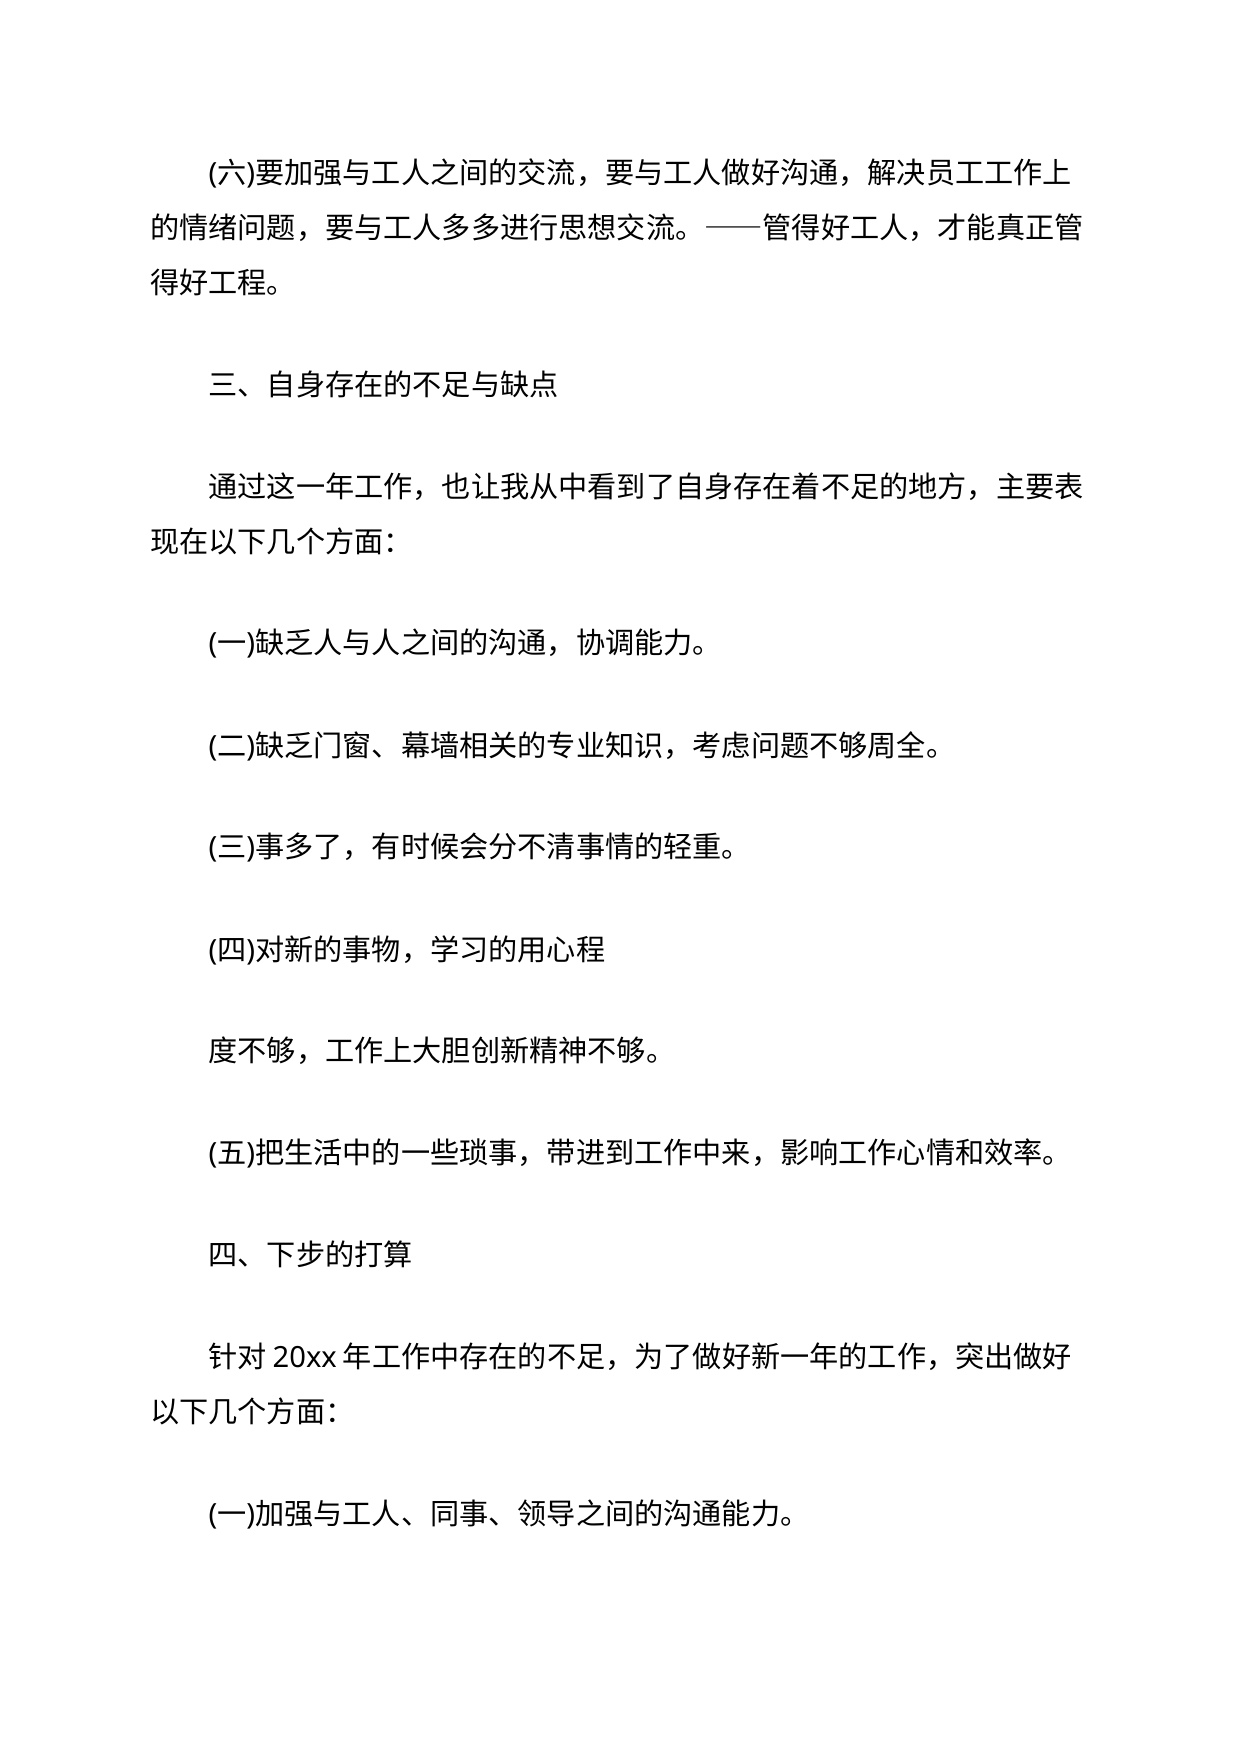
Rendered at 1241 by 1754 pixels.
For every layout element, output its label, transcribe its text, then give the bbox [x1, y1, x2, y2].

text (六)要加强与工人之间的交流，要与工人做好沟通，解决员工工作上的情绪问题，要与工人多多进行思想交流。——管得好工人，才能真正管得好工程。 [150, 150, 1090, 302]
text 三、自身存在的不足与缺点 [150, 362, 1090, 404]
text (四)对新的事物，学习的用心程 [150, 926, 1090, 968]
text 四、下步的打算 [150, 1232, 1090, 1274]
text 通过这一年工作，也让我从中看到了自身存在着不足的地方，主要表现在以下几个方面： [150, 463, 1090, 561]
text (一)加强与工人、同事、领导之间的沟通能力。 [150, 1490, 1090, 1533]
text (三)事多了，有时候会分不清事情的轻重。 [150, 824, 1090, 866]
text 度不够，工作上大胆创新精神不够。 [150, 1028, 1090, 1070]
text 针对20xx年工作中存在的不足，为了做好新一年的工作，突出做好以下几个方面： [150, 1333, 1090, 1431]
text (二)缺乏门窗、幕墙相关的专业知识，考虑问题不够周全。 [150, 722, 1090, 764]
text (五)把生活中的一些琐事，带进到工作中来，影响工作心情和效率。 [150, 1130, 1090, 1172]
text (一)缺乏人与人之间的沟通，协调能力。 [150, 620, 1090, 662]
